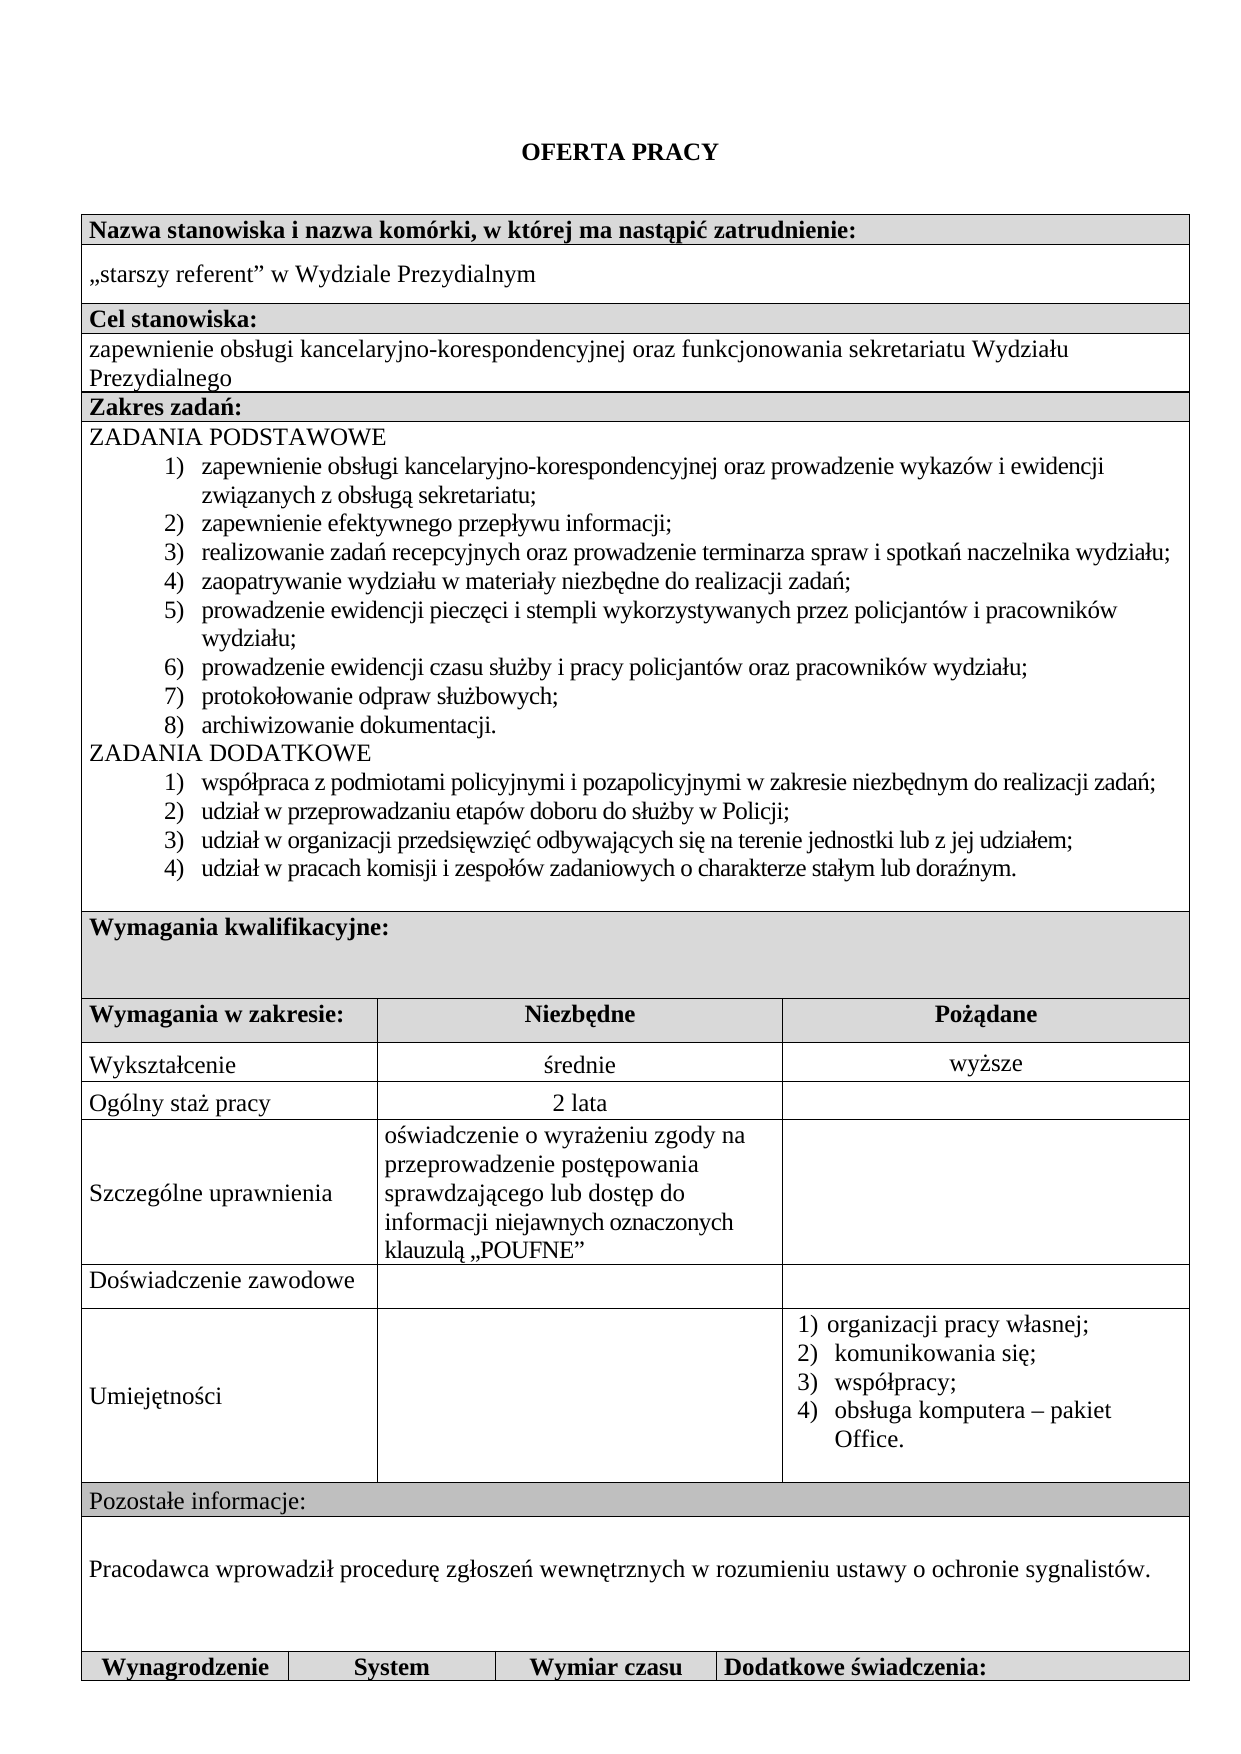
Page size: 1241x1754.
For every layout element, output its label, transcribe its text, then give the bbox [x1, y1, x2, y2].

table_cell Wykształcenie [82, 1043, 377, 1081]
table_cell Pozostałe informacje: [82, 1483, 1189, 1516]
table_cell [717, 1652, 1189, 1680]
table_cell organizacji pracy własnej; komunikowania się; współpracy; obsługa komputera – pakiet Office. [783, 1309, 1189, 1482]
table_cell „starszy referent” w Wydziale Prezydialnym [82, 245, 1189, 303]
table_cell Wymiar czasu pracy: [496, 1652, 716, 1680]
text OFERTA PRACY [148, 137, 1092, 166]
table_cell Szczególne uprawnienia [82, 1120, 377, 1264]
table_cell [783, 1120, 1189, 1264]
table_cell Wymagania kwalifikacyjne: [82, 912, 1189, 998]
table_cell Pożądane [783, 999, 1189, 1042]
table_cell Ogólny staż pracy [82, 1082, 377, 1119]
table_cell ZADANIA PODSTAWOWE zapewnienie obsługi kancelaryjno-korespondencyjnej oraz prowadzenie wykazów i ewidencji związanych z obsługą sekretariatu; zapewnienie efektywnego przepływu informacji; realizowanie zadań recepcyjnych oraz prowadzenie terminarza spraw i spotkań naczelnika wydziału; zaopatrywanie wydziału w materiały niezbędne do realizacji zadań; prowadzenie ewidencji pieczęci i stempli wykorzystywanych przez policjantów i pracowników wydziału; prowadzenie ewidencji czasu służby i pracy policjantów oraz pracowników wydziału; protokołowanie odpraw służbowych; archiwizowanie dokumentacji. ZADANIA DODATKOWE współpraca z podmiotami policyjnymi i pozapolicyjnymi w zakresie niezbędnym do realizacji zadań; udział w przeprowadzaniu etapów doboru do służby w Policji; udział w organizacji przedsięwzięć odbywających się na terenie jednostki lub z jej udziałem; udział w pracach komisji i zespołów zadaniowych o charakterze stałym lub doraźnym. [82, 422, 1189, 911]
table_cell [82, 1652, 288, 1680]
table_cell oświadczenie o wyrażeniu zgody na przeprowadzenie postępowania sprawdzającego lub dostęp do informacji niejawnych oznaczonych klauzulą „POUFNE” [378, 1120, 782, 1264]
table_cell Wymagania w zakresie: [82, 999, 377, 1042]
table_header Nazwa stanowiska i nazwa komórki, w której ma nastąpić zatrudnienie: [82, 215, 1189, 244]
table_cell zapewnienie obsługi kancelaryjno-korespondencyjnej oraz funkcjonowania sekretariatu Wydziału Prezydialnego [82, 334, 1189, 391]
table_cell wyższe [783, 1043, 1189, 1081]
table_cell Pracodawca wprowadził procedurę zgłoszeń wewnętrznych w rozumieniu ustawy o ochronie sygnalistów. [82, 1517, 1189, 1651]
table_cell [378, 1265, 782, 1308]
table_cell [783, 1265, 1189, 1308]
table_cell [289, 1652, 495, 1680]
table_cell 2 lata [378, 1082, 782, 1119]
table_cell [783, 1082, 1189, 1119]
table_cell [378, 1309, 782, 1482]
table_cell Zakres zadań: [82, 393, 1189, 421]
table_cell średnie [378, 1043, 782, 1081]
table_cell Doświadczenie zawodowe [82, 1265, 377, 1308]
table_cell Niezbędne [378, 999, 782, 1042]
table_cell Cel stanowiska: [82, 304, 1189, 333]
table_cell Umiejętności [82, 1309, 377, 1482]
